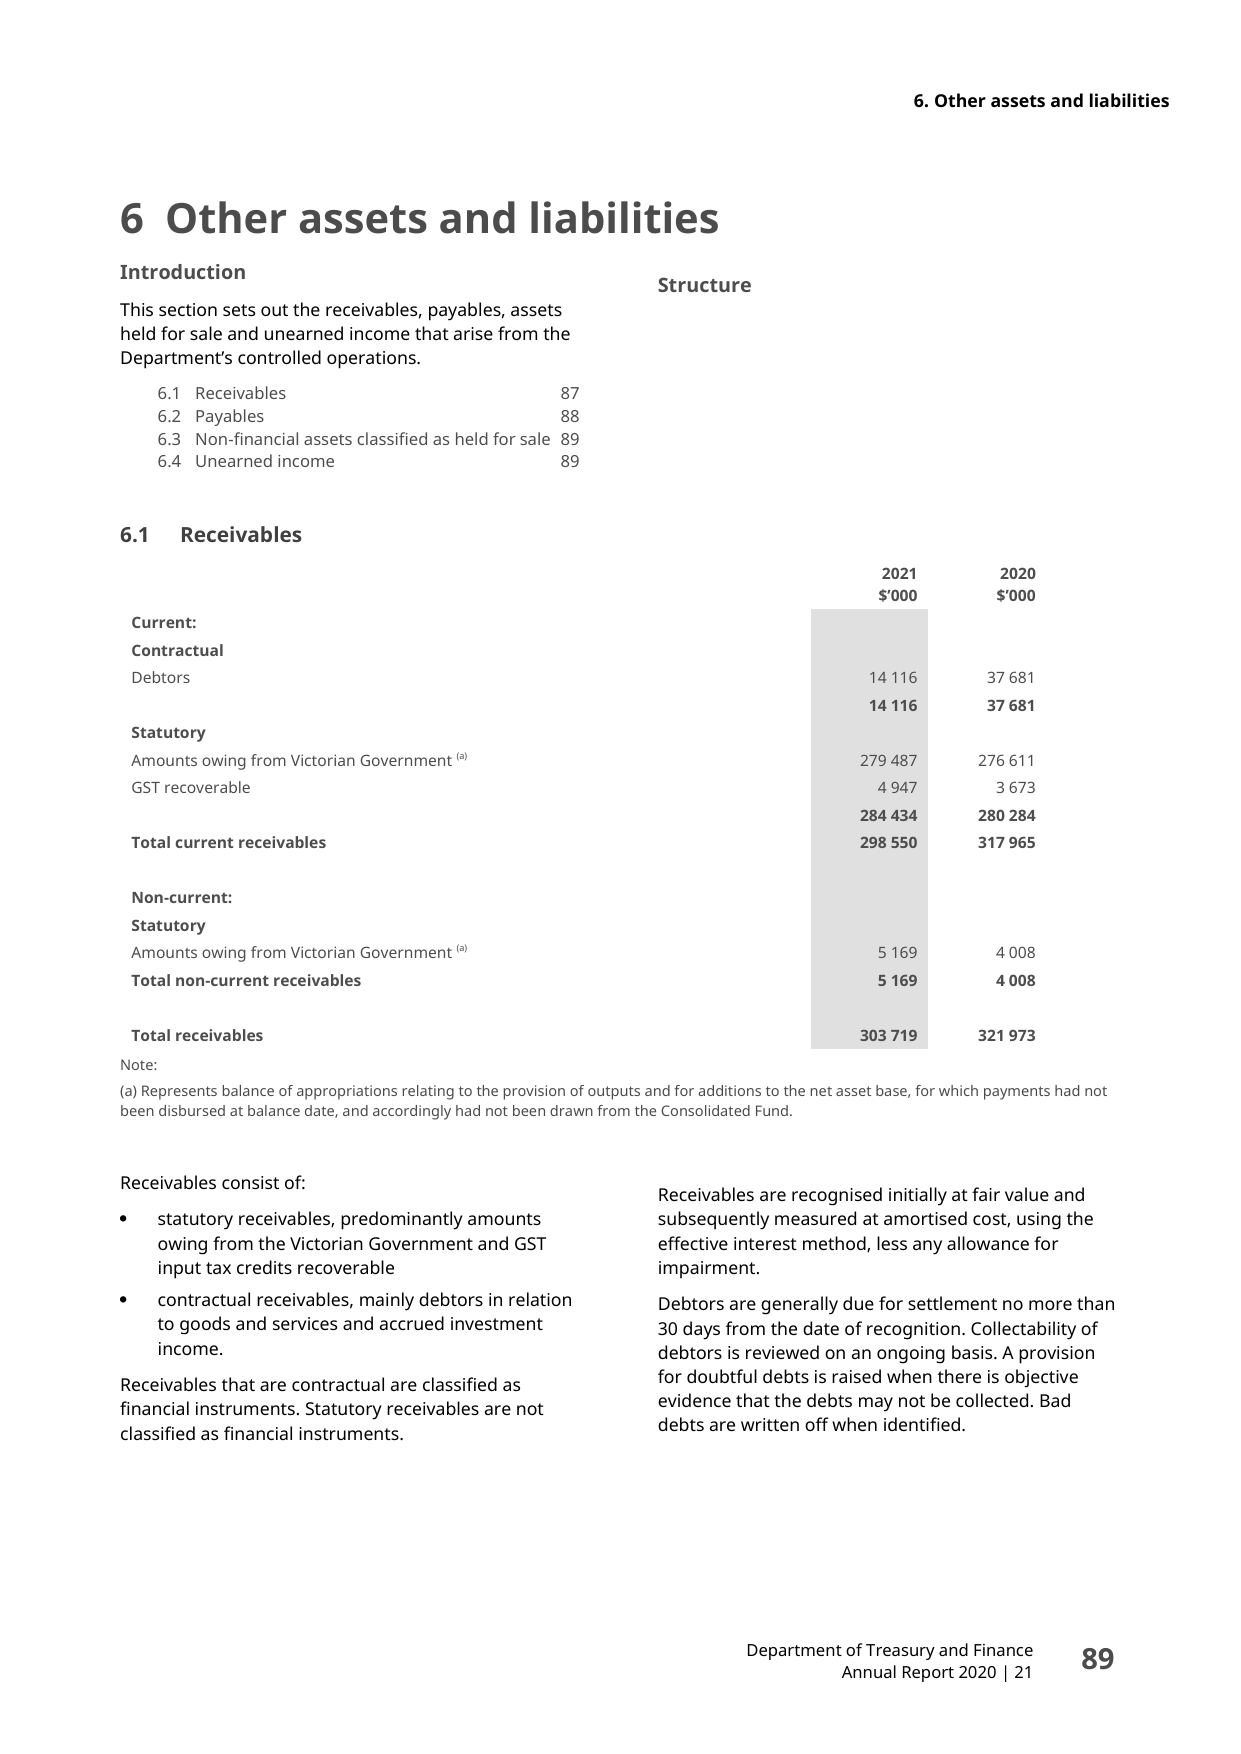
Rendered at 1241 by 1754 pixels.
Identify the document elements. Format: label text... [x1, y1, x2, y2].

text statutory receivables, predominantly amounts owing from the Victorian Government and GST input tax credits recoverable [120, 1207, 583, 1279]
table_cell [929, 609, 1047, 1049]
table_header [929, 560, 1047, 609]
text contractual receivables, mainly debtors in relation to goods and services and accrued investment income. [120, 1288, 583, 1360]
subtitle Receivables [120, 522, 1120, 547]
text 6.3 Non-financial assets classified as held for sale 89 [157, 427, 1079, 450]
text 6.4 Unearned income 89 [157, 450, 1079, 473]
subtitle Other assets and liabilities [120, 192, 1120, 243]
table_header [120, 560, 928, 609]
subtitle Structure [658, 273, 1120, 297]
text Receivables are recognised initially at fair value and subsequently measured at amortised cost, using the effective interest method, less any allowance for impairment. [658, 1183, 1120, 1279]
subtitle Introduction [120, 260, 583, 284]
text This section sets out the receivables, payables, assets held for sale and unearned income that arise from the Department’s controlled operations. [120, 297, 583, 369]
text Note: [120, 1055, 1120, 1075]
text Receivables consist of: [120, 1170, 583, 1194]
text Debtors are generally due for settlement no more than 30 days from the date of recognition. Collectability of debtors is reviewed on an ongoing basis. A provision for doubtful debts is raised when there is objective evidence that the debts may not be collected. Bad debts are written off when identified. [658, 1292, 1120, 1437]
text Receivables that are contractual are classified as financial instruments. Statutory receivables are not classified as financial instruments. [120, 1373, 583, 1445]
text 6.2 Payables 88 [157, 405, 1079, 427]
text (a) Represents balance of appropriations relating to the provision of outputs and for additions to the net asset base, for which payments had not been disbursed at balance date, and accordingly had not been drawn from the Consolidated Fund. [120, 1081, 1120, 1121]
text 6.1 Receivables 87 [157, 382, 1079, 405]
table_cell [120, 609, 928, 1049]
